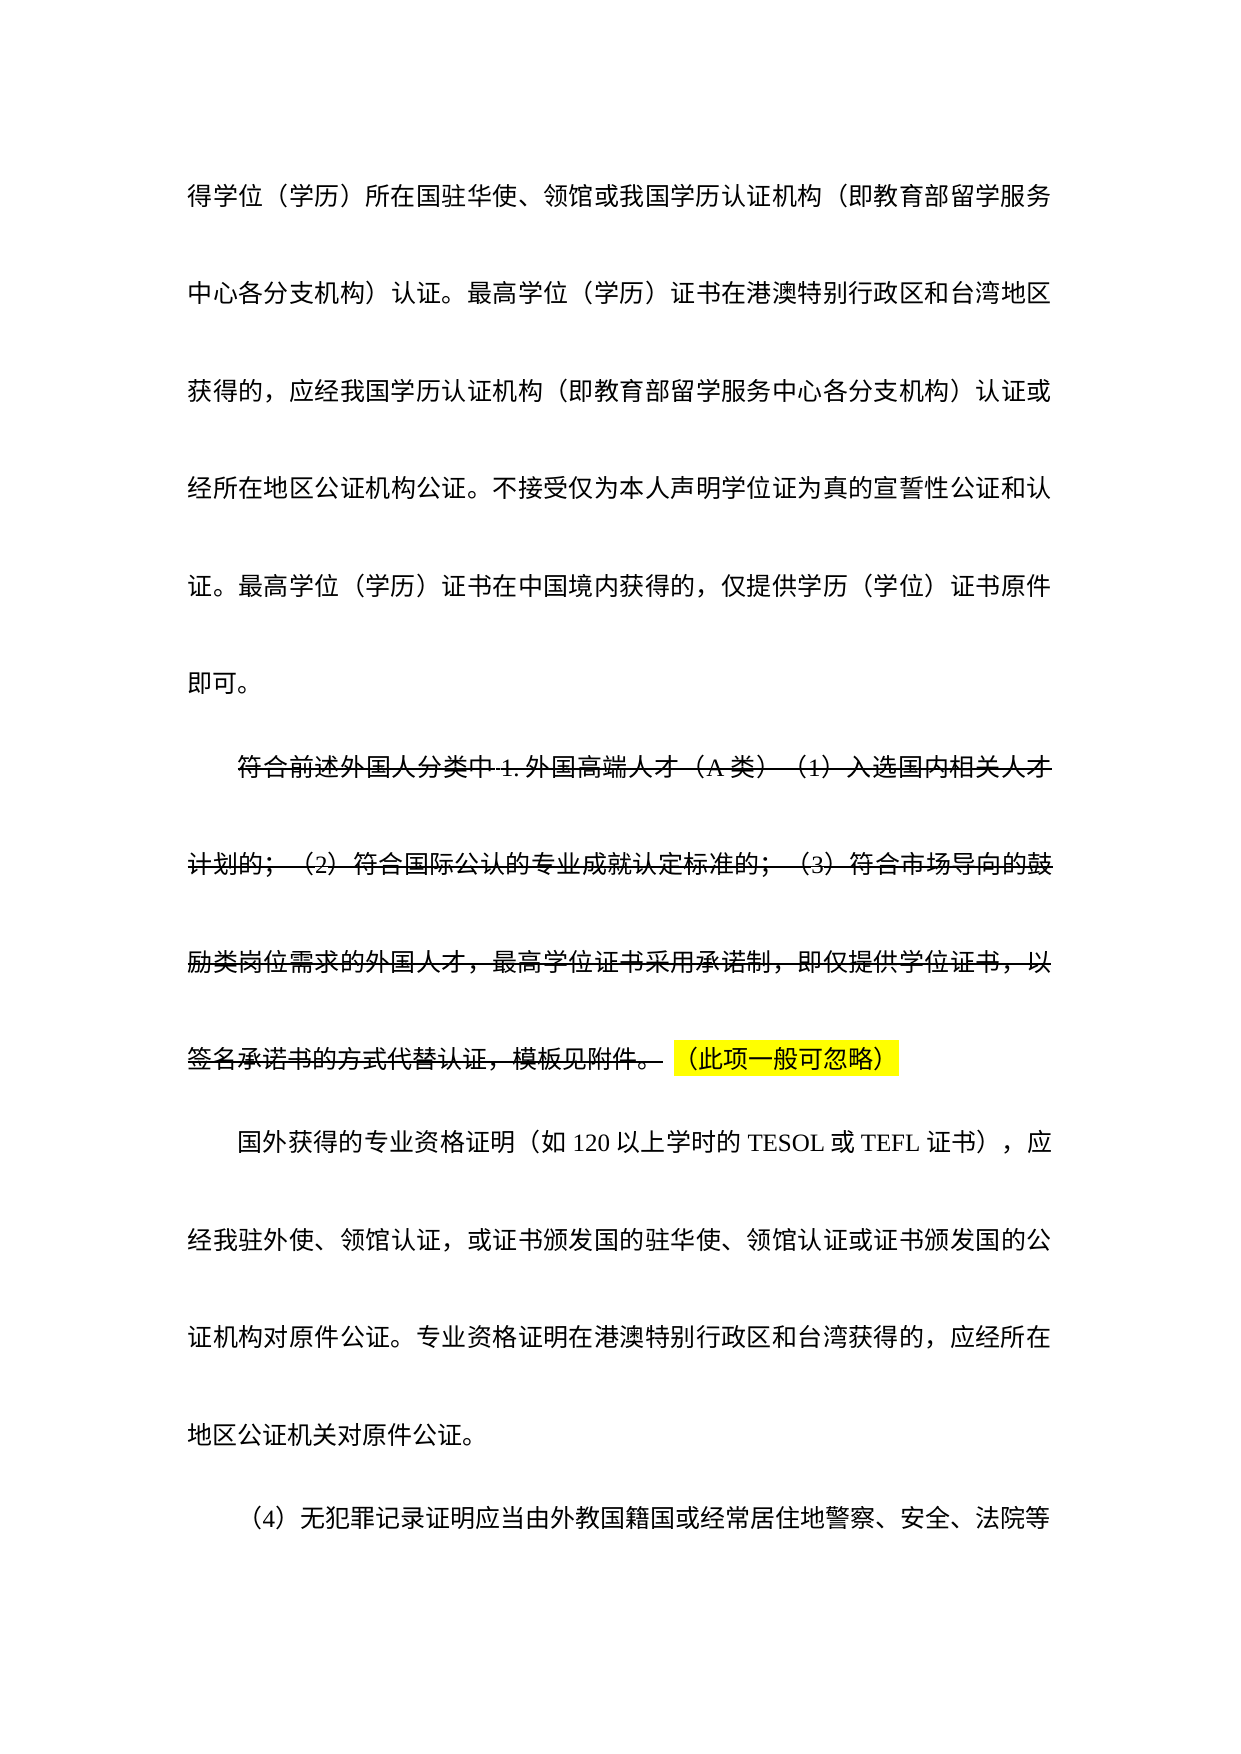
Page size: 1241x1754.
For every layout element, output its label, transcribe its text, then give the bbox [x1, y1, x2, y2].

text 国外获得的专业资格证明（如120以上学时的TESOL或TEFL证书），应经我驻外使、领馆认证，或证书颁发国的驻华使、领馆认证或证书颁发国的公证机构对原件公证。专业资格证明在港澳特别行政区和台湾获得的，应经所在地区公证机关对原件公证。 [187, 1108, 1053, 1466]
text 符合前述外国人分类中1. 外国高端人才（A 类）（1）入选国内相关人才计划的；（2）符合国际公认的专业成就认定标准的；（3）符合市场导向的鼓励类岗位需求的外国人才，最高学位证书采用承诺制，即仅提供学位证书，以签名承诺书的方式代替认证，模板见附件。 （此项一般可忽略） [187, 867, 1053, 1090]
text 符合前述外国人分类中1. 外国高端人才（A 类）（1）入选国内相关人才计划的；（2）符合国际公认的专业成就认定标准的；（3）符合市场导向的鼓励类岗位需求的外国人才，最高学位证书采用承诺制，即仅提供学位证书，以签名承诺书的方式代替认证，模板见附件。 （此项一般可忽略） [187, 733, 1053, 866]
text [187, 162, 1053, 714]
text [187, 1484, 1053, 1549]
